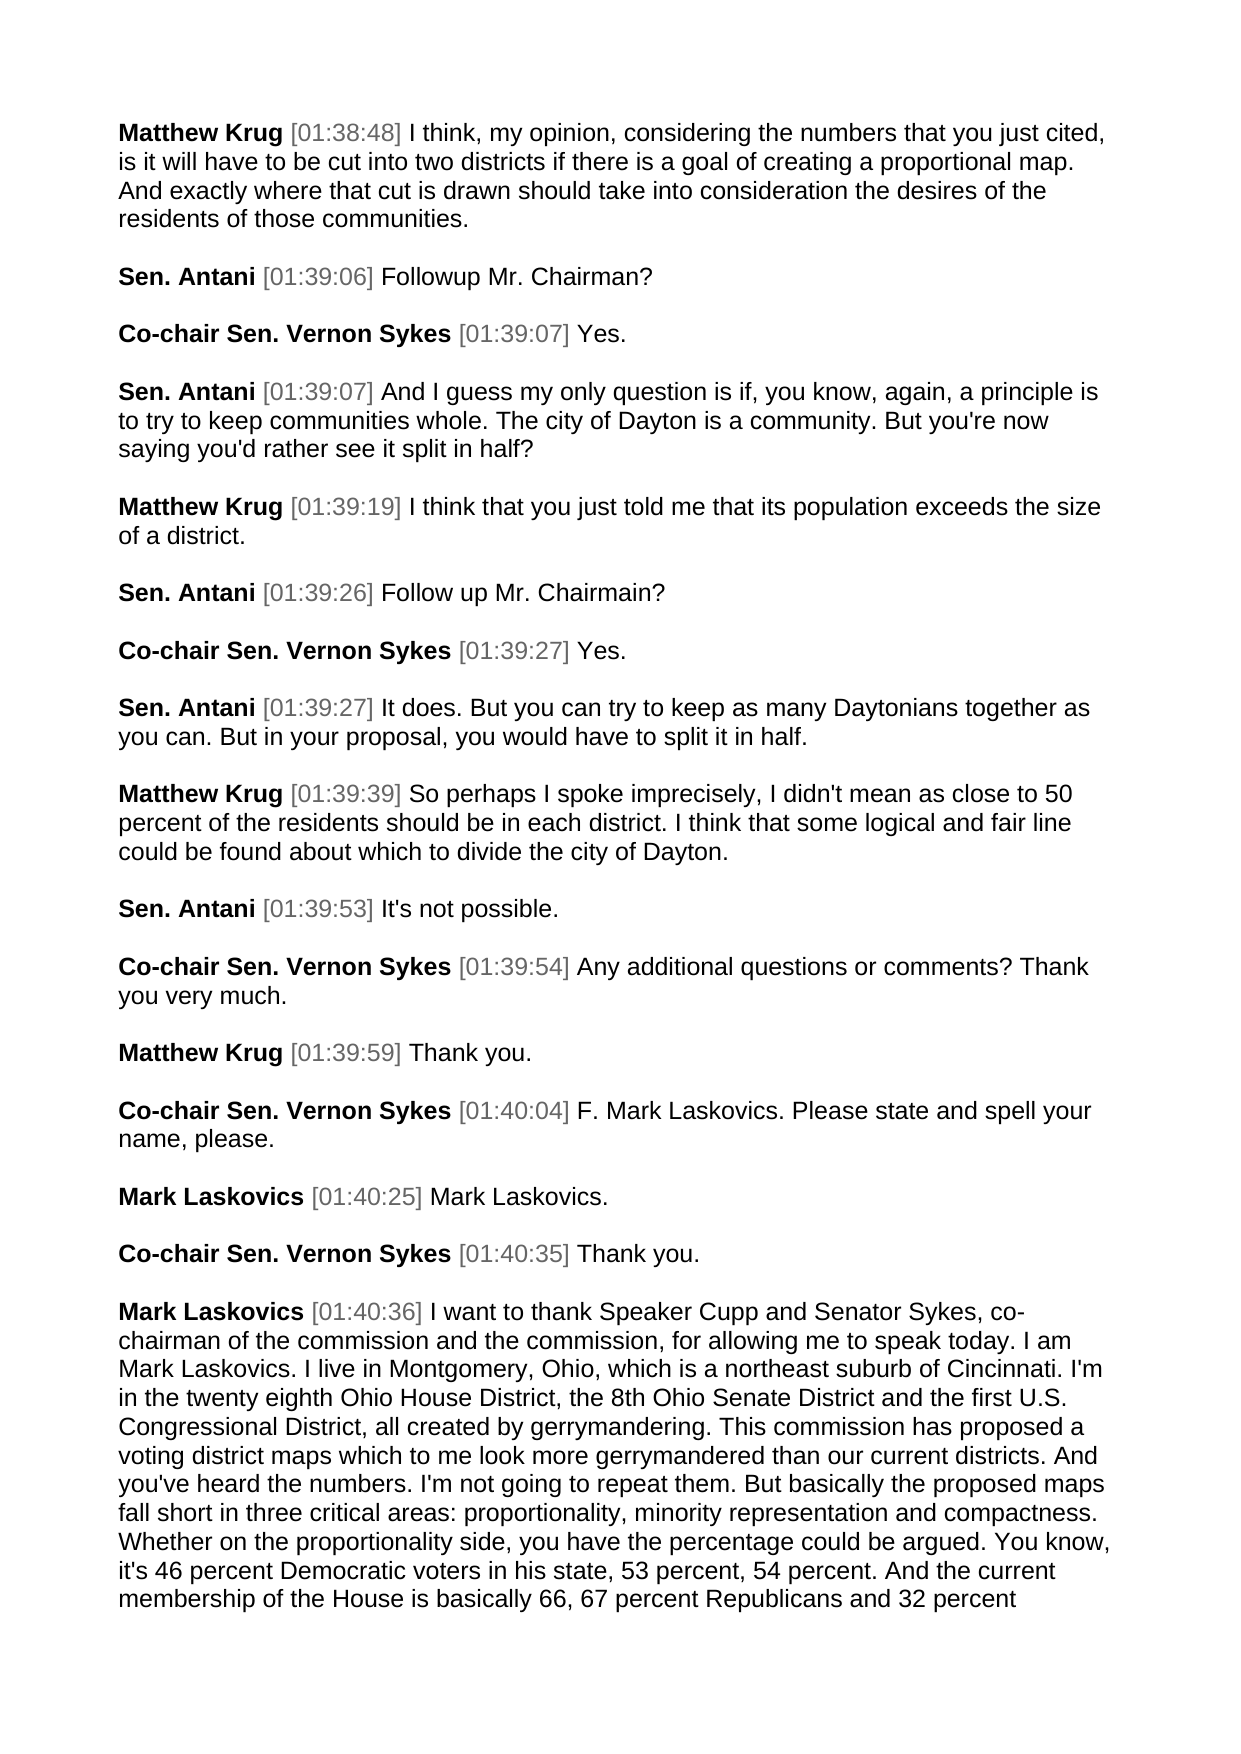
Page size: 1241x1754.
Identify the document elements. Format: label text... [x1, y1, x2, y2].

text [118, 1297, 1122, 1613]
text Co-chair Sen. Vernon Sykes [01:39:07] Yes. [118, 319, 1122, 348]
text Matthew Krug [01:38:48] I think, my opinion, considering the numbers that you just cited, is it will have to be cut into two districts if there is a goal of creating a proportional map. And exactly where that cut is drawn should take into consideration the desires of the residents of those communities. [118, 118, 1122, 233]
text Co-chair Sen. Vernon Sykes [01:39:27] Yes. [118, 636, 1122, 664]
text Sen. Antani [01:39:27] It does. But you can try to keep as many Daytonians together as you can. But in your proposal, you would have to split it in half. [118, 693, 1122, 751]
text Co-chair Sen. Vernon Sykes [01:40:35] Thank you. [118, 1239, 1122, 1268]
text Matthew Krug [01:39:39] So perhaps I spoke imprecisely, I didn't mean as close to 50 percent of the residents should be in each district. I think that some logical and fair line could be found about which to divide the city of Dayton. [118, 779, 1122, 866]
text Sen. Antani [01:39:26] Follow up Mr. Chairmain? [118, 578, 1122, 607]
text Sen. Antani [01:39:53] It's not possible. [118, 894, 1122, 923]
text Sen. Antani [01:39:06] Followup Mr. Chairman? [118, 262, 1122, 291]
text Mark Laskovics [01:40:25] Mark Laskovics. [118, 1182, 1122, 1211]
text Sen. Antani [01:39:07] And I guess my only question is if, you know, again, a principle is to try to keep communities whole. The city of Dayton is a community. But you're now saying you'd rather see it split in half? [118, 377, 1122, 463]
text Co-chair Sen. Vernon Sykes [01:40:04] F. Mark Laskovics. Please state and spell your name, please. [118, 1096, 1122, 1153]
text Matthew Krug [01:39:19] I think that you just told me that its population exceeds the size of a district. [118, 492, 1122, 549]
text Co-chair Sen. Vernon Sykes [01:39:54] Any additional questions or comments? Thank you very much. [118, 952, 1122, 1009]
text Matthew Krug [01:39:59] Thank you. [118, 1038, 1122, 1067]
